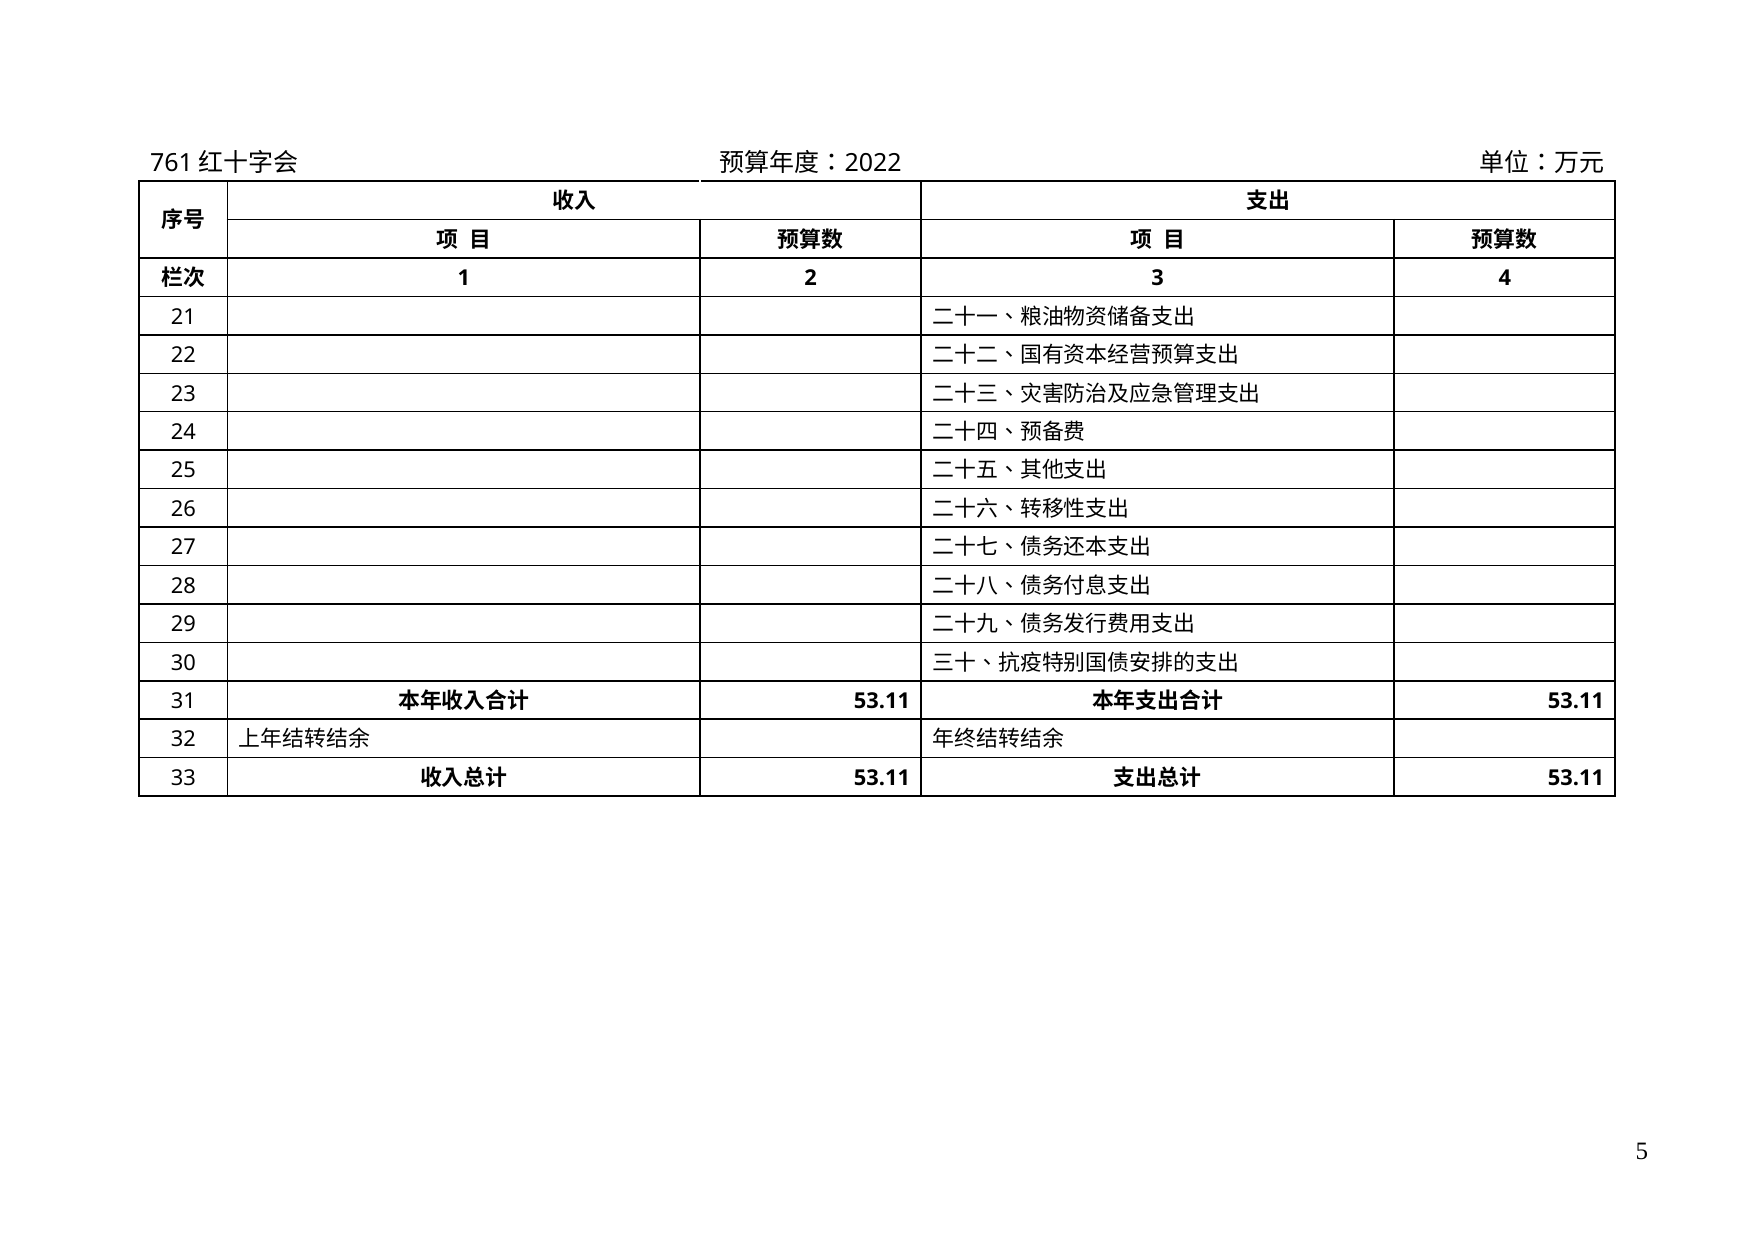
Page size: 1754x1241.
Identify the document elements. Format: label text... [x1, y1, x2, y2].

table_cell 30 [140, 643, 227, 680]
table_cell 预算数 [1395, 220, 1614, 257]
table_cell 项 目 [922, 220, 1393, 257]
table_cell [701, 528, 920, 564]
table_cell [1395, 374, 1614, 411]
table_cell 26 [140, 489, 227, 526]
table_cell [701, 566, 920, 603]
table_cell 序号 [140, 182, 227, 257]
table_cell 31 [140, 682, 227, 718]
table_cell [701, 336, 920, 372]
table_cell [1395, 643, 1614, 680]
table_cell 1 [228, 259, 699, 296]
table_cell [1395, 605, 1614, 641]
table_cell 23 [140, 374, 227, 411]
table_cell 25 [140, 451, 227, 488]
table_cell [1395, 297, 1614, 334]
table_cell 24 [140, 412, 227, 449]
table_cell [228, 489, 699, 526]
table_header 761红十字会 [140, 143, 699, 180]
table_cell [1395, 489, 1614, 526]
table_cell 3 [922, 259, 1393, 296]
table_cell 二十八、债务付息支出 [922, 566, 1393, 603]
table_cell 21 [140, 297, 227, 334]
table_cell [1395, 412, 1614, 449]
table_cell 二十七、债务还本支出 [922, 528, 1393, 564]
table_cell [228, 566, 699, 603]
table_cell 29 [140, 605, 227, 641]
table_cell 三十、抗疫特别国债安排的支出 [922, 643, 1393, 680]
table_cell [701, 297, 920, 334]
table_cell 53.11 [701, 758, 920, 795]
table_cell 53.11 [701, 682, 920, 718]
table_cell [701, 720, 920, 757]
table_cell [228, 451, 699, 488]
table_cell 33 [140, 758, 227, 795]
table_cell 二十三、灾害防治及应急管理支出 [922, 374, 1393, 411]
table_cell 项 目 [228, 220, 699, 257]
table_cell [701, 643, 920, 680]
table_cell [701, 412, 920, 449]
table_cell 53.11 [1395, 682, 1614, 718]
table_cell 收入总计 [228, 758, 699, 795]
table_cell 本年收入合计 [228, 682, 699, 718]
table_cell [228, 297, 699, 334]
table_cell [1395, 566, 1614, 603]
table_cell [228, 605, 699, 641]
table_cell 预算数 [701, 220, 920, 257]
table_cell 二十二、国有资本经营预算支出 [922, 336, 1393, 372]
table_cell [1395, 336, 1614, 372]
table_header 预算年度：2022 [701, 143, 920, 180]
table_cell [228, 374, 699, 411]
table_cell 22 [140, 336, 227, 372]
table_cell 二十六、转移性支出 [922, 489, 1393, 526]
table_cell 支出总计 [922, 758, 1393, 795]
table_cell 4 [1395, 259, 1614, 296]
table_cell 二十四、预备费 [922, 412, 1393, 449]
table_cell 27 [140, 528, 227, 564]
table_cell [228, 412, 699, 449]
table_cell 支出 [922, 182, 1614, 219]
table_cell [701, 489, 920, 526]
table_cell 本年支出合计 [922, 682, 1393, 718]
table_cell [1395, 720, 1614, 757]
table_cell [228, 643, 699, 680]
table_cell 年终结转结余 [922, 720, 1393, 757]
table_cell 二十五、其他支出 [922, 451, 1393, 488]
table_cell 2 [701, 259, 920, 296]
table_cell 53.11 [1395, 758, 1614, 795]
table_cell [228, 528, 699, 564]
table_cell 32 [140, 720, 227, 757]
table_header 单位：万元 [922, 143, 1614, 180]
table_cell 收入 [228, 182, 920, 219]
table_cell 28 [140, 566, 227, 603]
table_cell 栏次 [140, 259, 227, 296]
table_cell 上年结转结余 [228, 720, 699, 757]
table_cell 二十九、债务发行费用支出 [922, 605, 1393, 641]
table_cell [1395, 528, 1614, 564]
table_cell [701, 605, 920, 641]
table_cell 二十一、粮油物资储备支出 [922, 297, 1393, 334]
table_cell [1395, 451, 1614, 488]
table_cell [701, 374, 920, 411]
table_cell [228, 336, 699, 372]
table_cell [701, 451, 920, 488]
